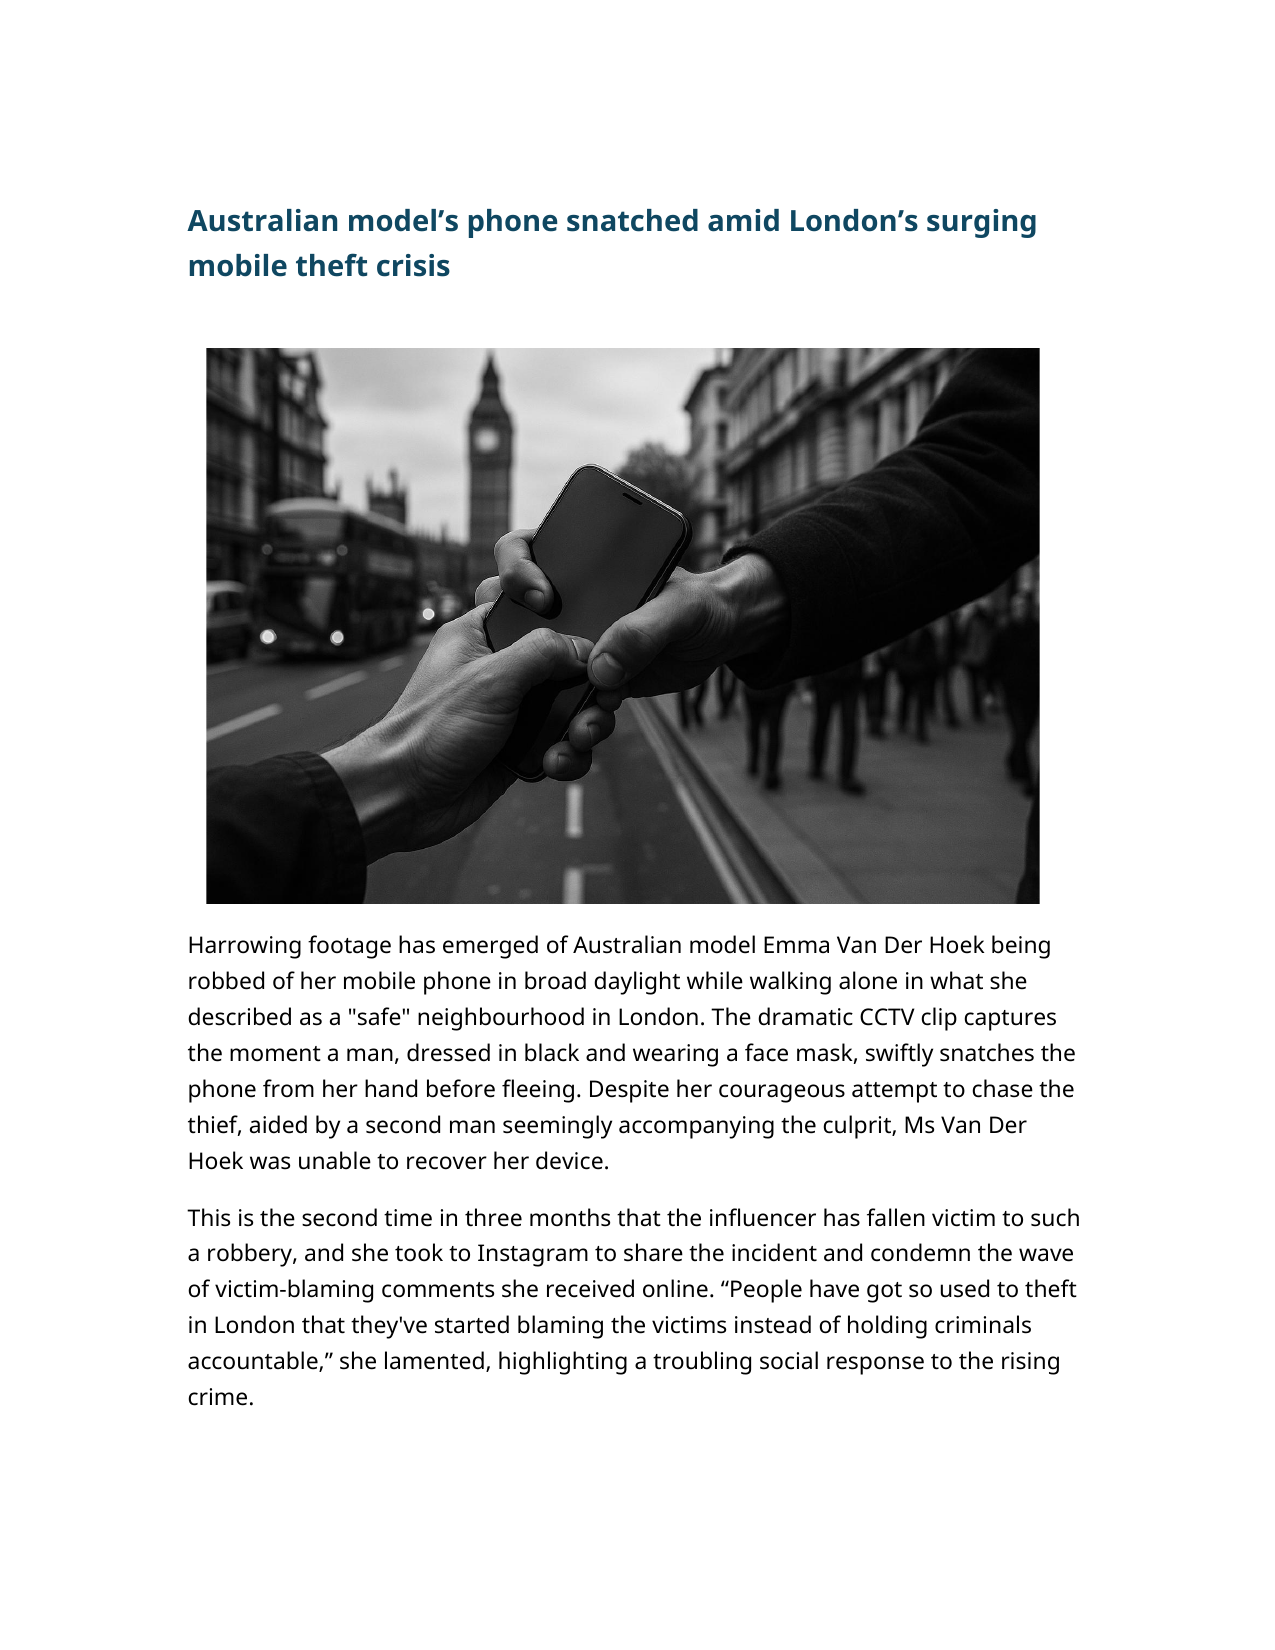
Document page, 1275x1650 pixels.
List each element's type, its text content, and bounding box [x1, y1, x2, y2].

text Harrowing footage has emerged of Australian model Emma Van Der Hoek being robbed of her mobile phone in broad daylight while walking alone in what she described as a "safe" neighbourhood in London. The dramatic CCTV clip captures the moment a man, dressed in black and wearing a face mask, swiftly snatches the phone from her hand before fleeing. Despite her courageous attempt to chase the thief, aided by a second man seemingly accompanying the culprit, Ms Van Der Hoek was unable to recover her device. [187, 929, 1087, 1176]
picture [206, 348, 1040, 904]
text This is the second time in three months that the influencer has fallen victim to such a robbery, and she took to Instagram to share the incident and condemn the wave of victim-blaming comments she received online. “People have got so used to theft in London that they've started blaming the victims instead of holding criminals accountable,” she lamented, highlighting a troubling social response to the rising crime. [187, 1201, 1087, 1412]
subtitle Australian model’s phone snatched amid London’s surging mobile theft crisis [187, 200, 1087, 285]
